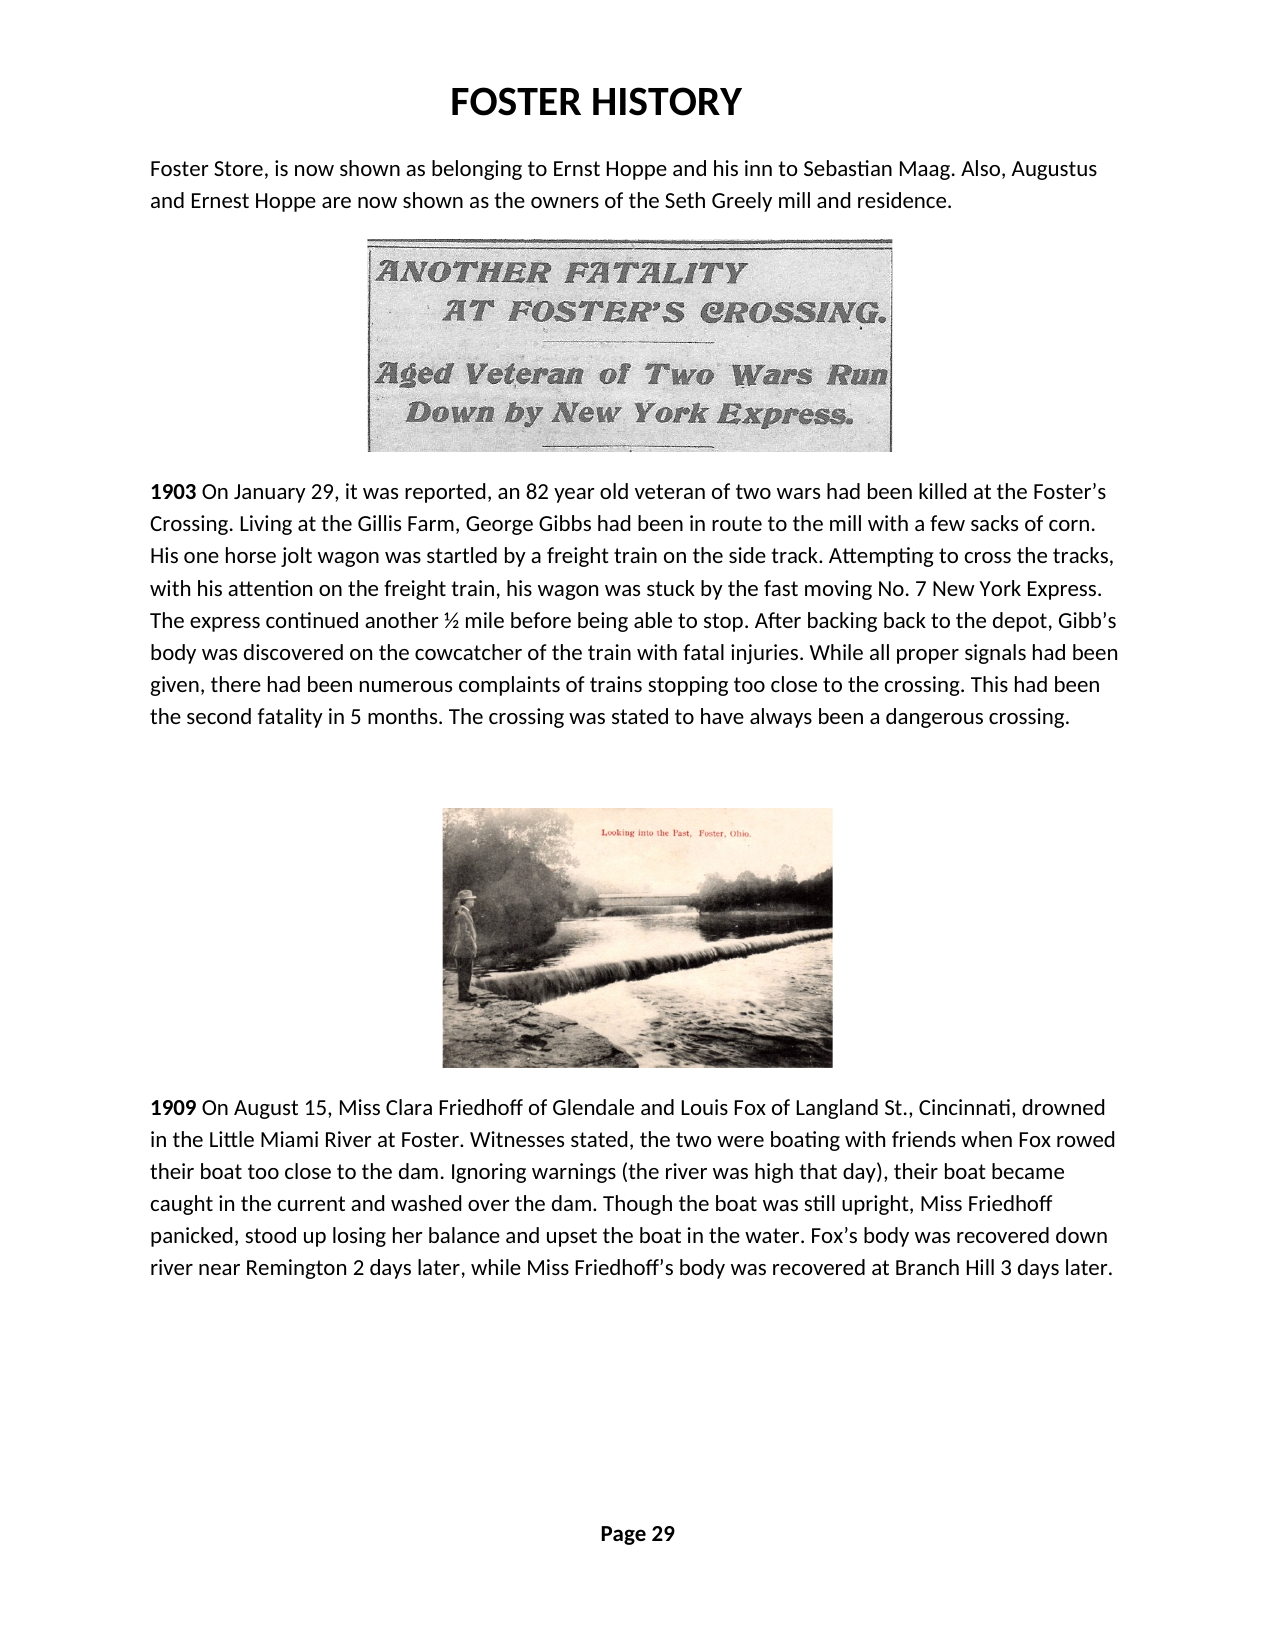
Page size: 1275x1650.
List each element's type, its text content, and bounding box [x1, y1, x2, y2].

text 1903 On January 29, it was reported, an 82 year old veteran of two wars had been killed at the Foster’s Crossing. Living at the Gillis Farm, George Gibbs had been in route to the mill with a few sacks of corn. His one horse jolt wagon was startled by a freight train on the side track. Attempting to cross the tracks, with his attention on the freight train, his wagon was stuck by the fast moving No. 7 New York Express. The express continued another ½ mile before being able to stop. After backing back to the depot, Gibb’s body was discovered on the cowcatcher of the train with fatal injuries. While all proper signals had been given, there had been numerous complaints of trains stopping too close to the crossing. This had been the second fatality in 5 months. The crossing was stated to have always been a dangerous crossing. [150, 477, 1125, 730]
picture [442, 808, 833, 1068]
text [150, 154, 1125, 214]
picture [367, 239, 893, 452]
text 1909 On August 15, Miss Clara Friedhoff of Glendale and Louis Fox of Langland St., Cincinnati, drowned in the Little Miami River at Foster. Witnesses stated, the two were boating with friends when Fox rowed their boat too close to the dam. Ignoring warnings (the river was high that day), their boat became caught in the current and washed over the dam. Though the boat was still upright, Miss Friedhoff panicked, stood up losing her balance and upset the boat in the water. Fox’s body was recovered down river near Remington 2 days later, while Miss Friedhoff’s body was recovered at Branch Hill 3 days later. [150, 1093, 1125, 1282]
